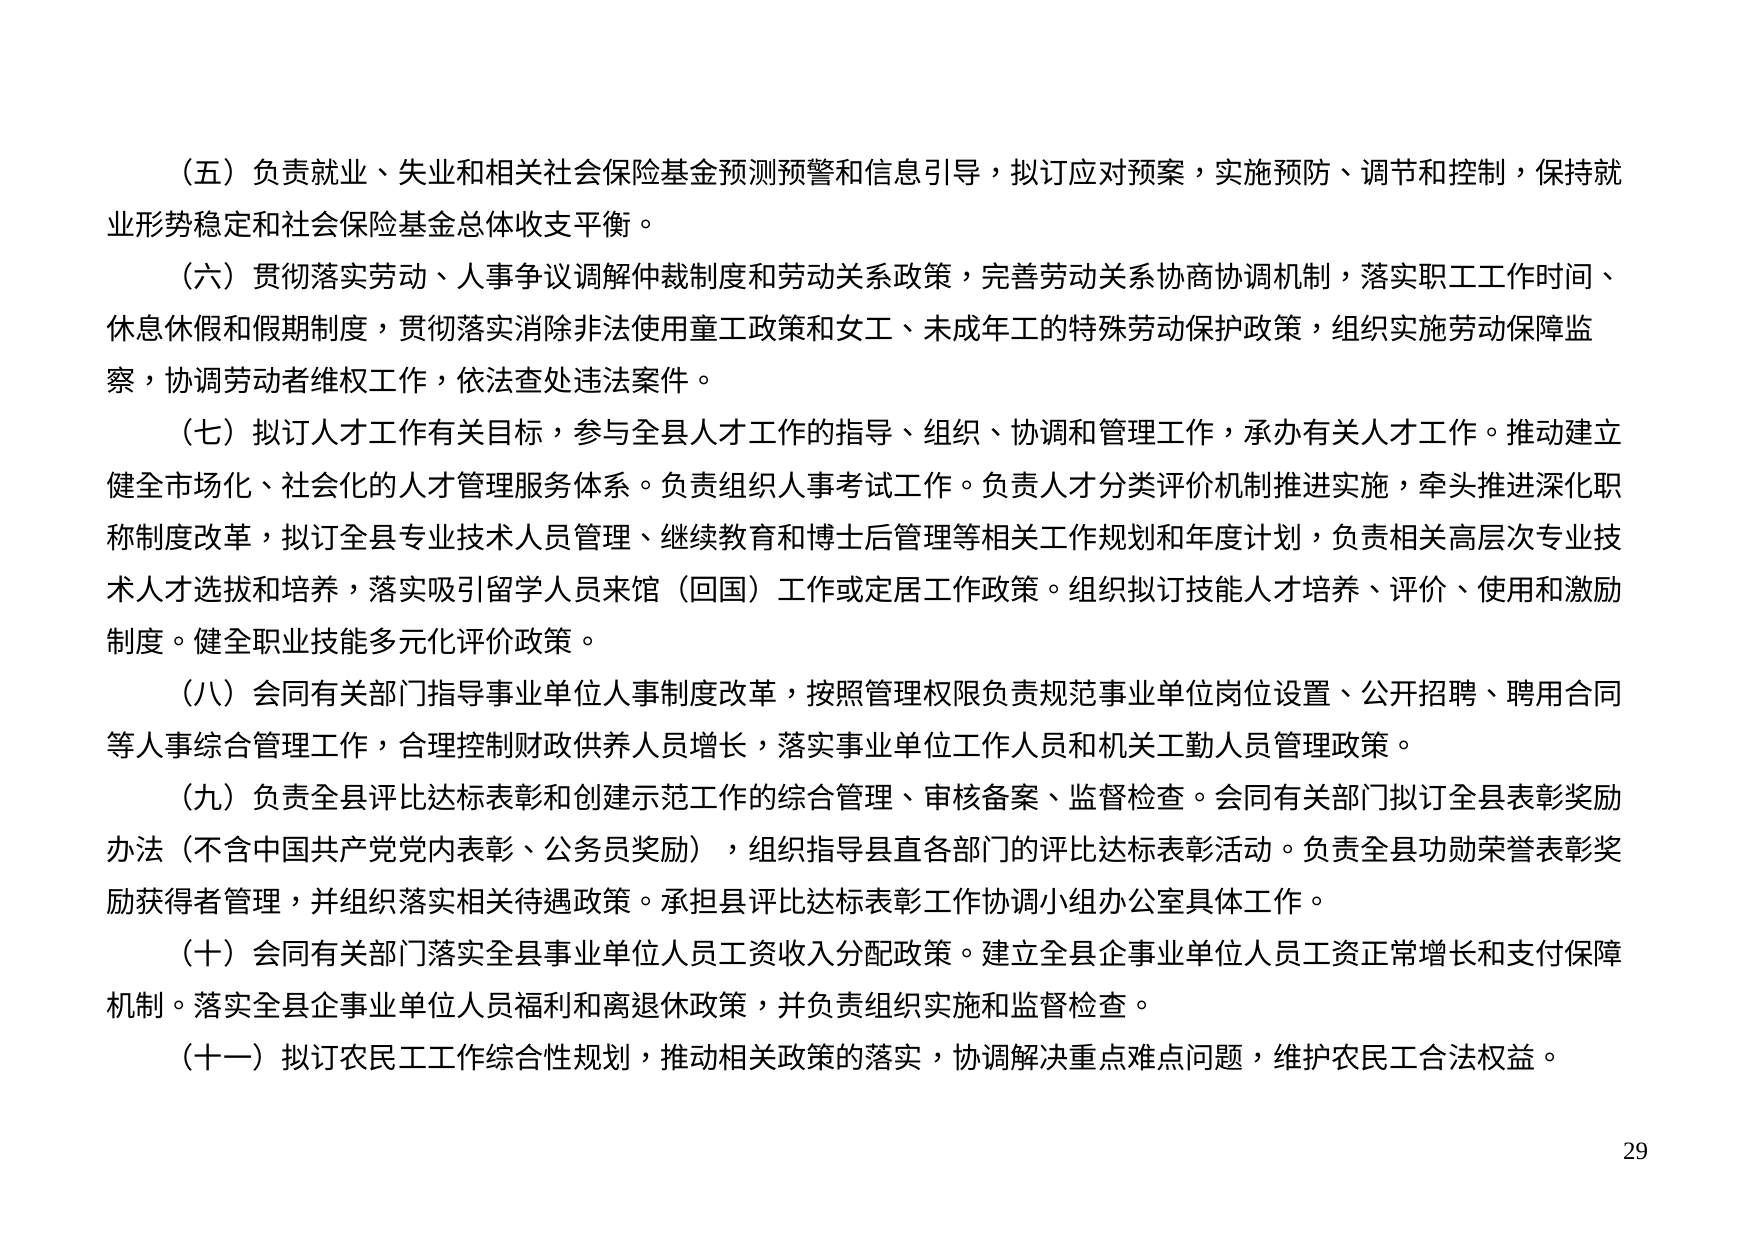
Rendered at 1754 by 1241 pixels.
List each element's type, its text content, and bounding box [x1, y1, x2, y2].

text （七）拟订人才工作有关目标，参与全县人才工作的指导、组织、协调和管理工作，承办有关人才工作。推动建立健全市场化、社会化的人才管理服务体系。负责组织人事考试工作。负责人才分类评价机制推进实施，牵头推进深化职称制度改革，拟订全县专业技术人员管理、继续教育和博士后管理等相关工作规划和年度计划，负责相关高层次专业技术人才选拔和培养，落实吸引留学人员来馆（回国）工作或定居工作政策。组织拟订技能人才培养、评价、使用和激励制度。健全职业技能多元化评价政策。 [106, 402, 1648, 663]
text （十一）拟订农民工工作综合性规划，推动相关政策的落实，协调解决重点难点问题，维护农民工合法权益。 [106, 1027, 1648, 1079]
text （十）会同有关部门落实全县事业单位人员工资收入分配政策。建立全县企事业单位人员工资正常增长和支付保障机制。落实全县企事业单位人员福利和离退休政策，并负责组织实施和监督检查。 [106, 923, 1648, 1027]
text （六）贯彻落实劳动、人事争议调解仲裁制度和劳动关系政策，完善劳动关系协商协调机制，落实职工工作时间、休息休假和假期制度，贯彻落实消除非法使用童工政策和女工、未成年工的特殊劳动保护政策，组织实施劳动保障监察，协调劳动者维权工作，依法查处违法案件。 [106, 246, 1648, 402]
text （八）会同有关部门指导事业单位人事制度改革，按照管理权限负责规范事业单位岗位设置、公开招聘、聘用合同等人事综合管理工作，合理控制财政供养人员增长，落实事业单位工作人员和机关工勤人员管理政策。 [106, 663, 1648, 767]
text （九）负责全县评比达标表彰和创建示范工作的综合管理、审核备案、监督检查。会同有关部门拟订全县表彰奖励办法（不含中国共产党党内表彰、公务员奖励），组织指导县直各部门的评比达标表彰活动。负责全县功勋荣誉表彰奖励获得者管理，并组织落实相关待遇政策。承担县评比达标表彰工作协调小组办公室具体工作。 [106, 767, 1648, 923]
text （五）负责就业、失业和相关社会保险基金预测预警和信息引导，拟订应对预案，实施预防、调节和控制，保持就业形势稳定和社会保险基金总体收支平衡。 [106, 142, 1648, 246]
